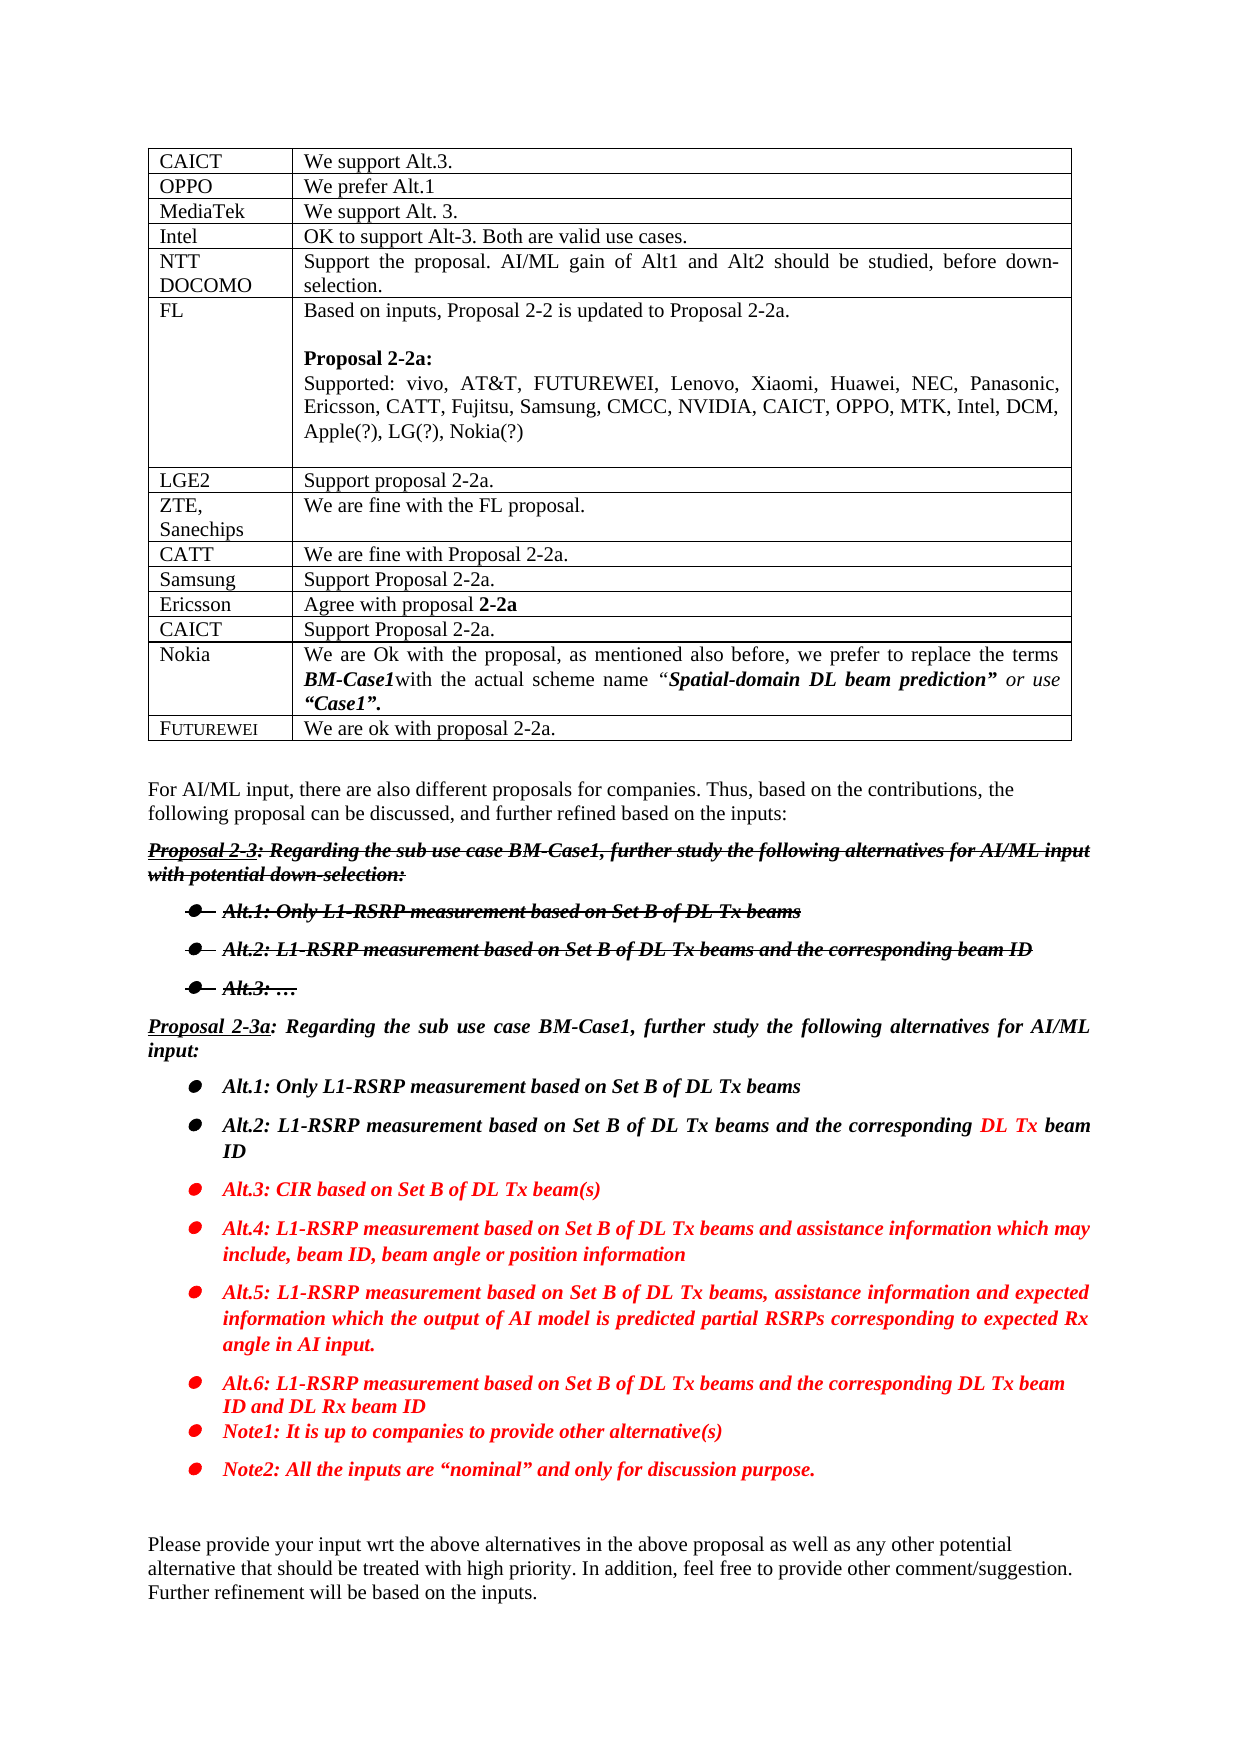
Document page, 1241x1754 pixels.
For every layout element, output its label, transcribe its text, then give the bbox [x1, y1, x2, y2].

table_cell Agree with proposal 2-2a [293, 592, 1071, 616]
list Alt.3: … [185, 975, 1093, 999]
table_cell FL [149, 298, 292, 467]
table_cell Nokia [149, 643, 292, 714]
list Alt.3: CIR based on Set B of DL Tx beam(s) [185, 1177, 1093, 1201]
table_cell Support Proposal 2-2a. [293, 567, 1071, 591]
text For AI/ML input, there are also different proposals for companies. Thus, based on the contributions, the following proposal can be discussed, and further refined based on the inputs: [148, 777, 1093, 825]
list Alt.6: L1-RSRP measurement based on Set B of DL Tx beams and the corresponding DL Tx beam ID and DL Rx beam ID [185, 1370, 1093, 1418]
list Alt.5: L1-RSRP measurement based on Set B of DL Tx beams, assistance information and expected information which the output of AI model is predicted partial RSRPs corresponding to expected Rx angle in AI input. [185, 1280, 1093, 1356]
table_cell We support Alt. 3. [293, 199, 1071, 223]
table_cell MediaTek [149, 199, 292, 223]
table_cell NTT DOCOMO [149, 249, 292, 297]
table_cell CAICT [149, 617, 292, 641]
list Note1: It is up to companies to provide other alternative(s) [185, 1418, 1093, 1443]
table_cell Ericsson [149, 592, 292, 616]
table_cell Support proposal 2-2a. [293, 468, 1071, 492]
list Alt.4: L1-RSRP measurement based on Set B of DL Tx beams and assistance information which may include, beam ID, beam angle or position information [185, 1216, 1093, 1266]
table_cell LGE2 [149, 468, 292, 492]
table_cell We are Ok with the proposal, as mentioned also before, we prefer to replace the terms BM-Case1with the actual scheme name “Spatial-domain DL beam prediction” or use “Case1”. [293, 643, 1071, 714]
table_cell OK to support Alt-3. Both are valid use cases. [293, 224, 1071, 248]
list Alt.1: Only L1-RSRP measurement based on Set B of DL Tx beams [185, 898, 1093, 923]
text Proposal 2-3a: Regarding the sub use case BM-Case1, further study the following alternatives for AI/ML input: [148, 1014, 1093, 1062]
table_cell Based on inputs, Proposal 2-2 is updated to Proposal 2-2a. Proposal 2-2a: Supported: vivo, AT&T, FUTUREWEI, Lenovo, Xiaomi, Huawei, NEC, Panasonic, Ericsson, CATT, Fujitsu, Samsung, CMCC, NVIDIA, CAICT, OPPO, MTK, Intel, DCM, Apple(?), LG(?), Nokia(?) [293, 298, 1071, 467]
text Please provide your input wrt the above alternatives in the above proposal as well as any other potential alternative that should be treated with high priority. In addition, feel free to provide other comment/suggestion. Further refinement will be based on the inputs. [148, 1532, 1093, 1604]
table_cell We prefer Alt.1 [293, 174, 1071, 198]
list Alt.2: L1-RSRP measurement based on Set B of DL Tx beams and the corresponding beam ID [185, 937, 1093, 961]
table_cell CATT [149, 542, 292, 566]
table_cell We are ok with proposal 2-2a. [293, 716, 1071, 740]
table_cell Intel [149, 224, 292, 248]
list Alt.2: L1-RSRP measurement based on Set B of DL Tx beams and the corresponding DL Tx beam ID [185, 1113, 1093, 1163]
table_cell We are fine with the FL proposal. [293, 493, 1071, 541]
table_cell We support Alt.3. [293, 149, 1071, 173]
table_cell Support the proposal. AI/ML gain of Alt1 and Alt2 should be studied, before down-selection. [293, 249, 1071, 297]
table_cell ZTE, Sanechips [149, 493, 292, 541]
table_cell CAICT [149, 149, 292, 173]
text Proposal 2-3: Regarding the sub use case BM-Case1, further study the following alternatives for AI/ML input with potential down-selection: [148, 838, 1093, 886]
list Alt.1: Only L1-RSRP measurement based on Set B of DL Tx beams [185, 1074, 1093, 1098]
table_cell OPPO [149, 174, 292, 198]
table_cell Futurewei [149, 716, 292, 740]
table_cell We are fine with Proposal 2-2a. [293, 542, 1071, 566]
list Note2: All the inputs are “nominal” and only for discussion purpose. [185, 1457, 1093, 1481]
table_cell Support Proposal 2-2a. [293, 617, 1071, 641]
table_cell Samsung [149, 567, 292, 591]
